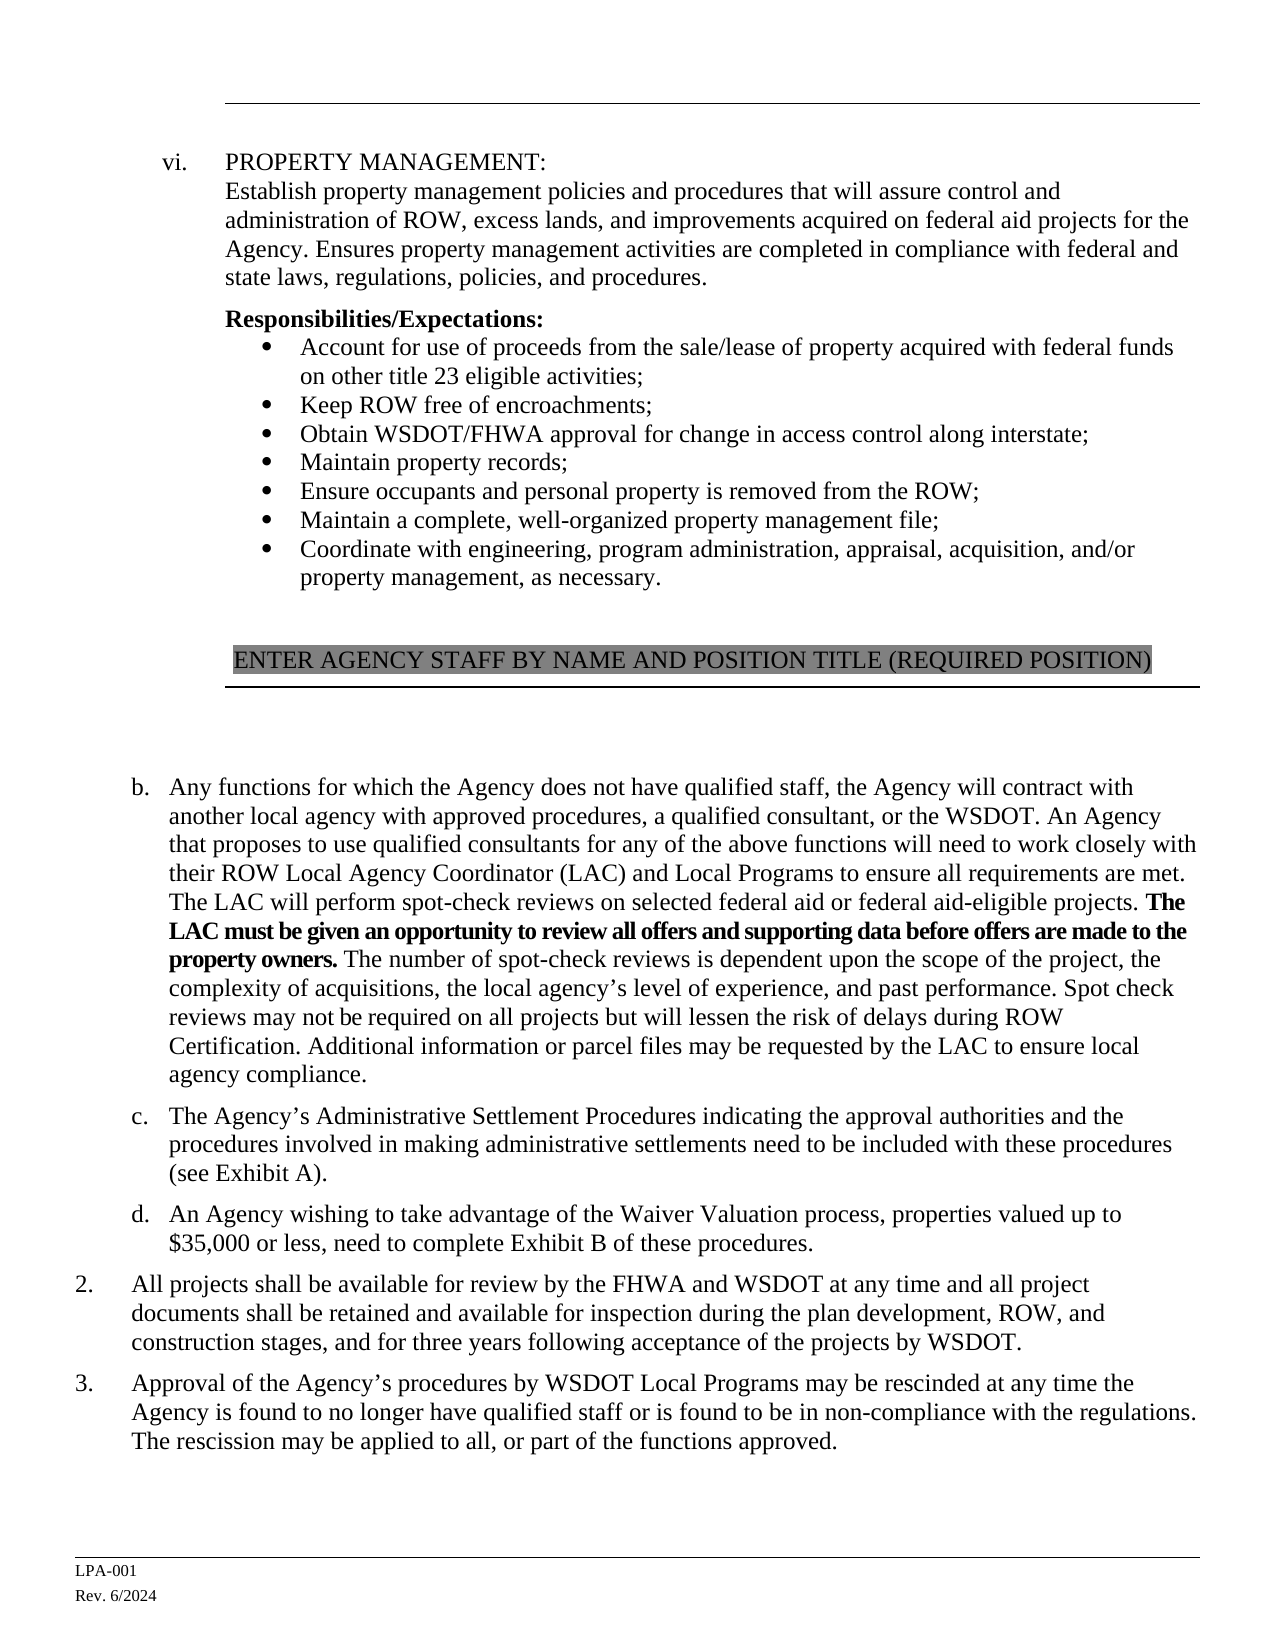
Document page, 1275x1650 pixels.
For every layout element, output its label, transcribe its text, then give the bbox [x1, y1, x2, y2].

text Responsibilities/Expectations: [225, 304, 1200, 332]
list An Agency wishing to take advantage of the Waiver Valuation process, properties valued up to $35,000 or less, need to complete Exhibit B of these procedures. [131, 1199, 1200, 1257]
list Maintain a complete, well-organized property management file; [262, 505, 1200, 534]
list Keep ROW free of encroachments; [262, 390, 1200, 419]
list The Agency’s Administrative Settlement Procedures indicating the approval authorities and the procedures involved in making administrative settlements need to be included with these procedures (see Exhibit A). [131, 1101, 1200, 1187]
text Establish property management policies and procedures that will assure control and administration of ROW, excess lands, and improvements acquired on federal aid projects for the Agency. Ensures property management activities are completed in compliance with federal and state laws, regulations, policies, and procedures. [225, 176, 1200, 291]
list All projects shall be available for review by the FHWA and WSDOT at any time and all project documents shall be retained and available for inspection during the plan development, ROW, and construction stages, and for three years following acceptance of the projects by WSDOT. [75, 1269, 1200, 1356]
list Approval of the Agency’s procedures by WSDOT Local Programs may be rescinded at any time the Agency is found to no longer have qualified staff or is found to be in non-compliance with the regulations. The rescission may be applied to all, or part of the functions approved. [75, 1368, 1200, 1454]
list PROPERTY MANAGEMENT: [187, 147, 1200, 176]
list Any functions for which the Agency does not have qualified staff, the Agency will contract with another local agency with approved procedures, a qualified consultant, or the WSDOT. An Agency that proposes to use qualified consultants for any of the above functions will need to work closely with their ROW Local Agency Coordinator (LAC) and Local Programs to ensure all requirements are met. The LAC will perform spot-check reviews on selected federal aid or federal aid-eligible projects. The LAC must be given an opportunity to review all offers and supporting data before offers are made to the property owners. The number of spot-check reviews is dependent upon the scope of the project, the complexity of acquisitions, the local agency’s level of experience, and past performance. Spot check reviews may not be required on all projects but will lessen the risk of delays during ROW Certification. Additional information or parcel files may be requested by the LAC to ensure local agency compliance. [131, 772, 1200, 1088]
list Coordinate with engineering, program administration, appraisal, acquisition, and/or property management, as necessary. [262, 534, 1200, 591]
list Obtain WSDOT/FHWA approval for change in access control along interstate; [262, 419, 1200, 447]
list Maintain property records; [262, 447, 1200, 476]
list Account for use of proceeds from the sale/lease of property acquired with federal funds on other title 23 eligible activities; [262, 332, 1200, 390]
list Ensure occupants and personal property is removed from the ROW; [262, 476, 1200, 505]
